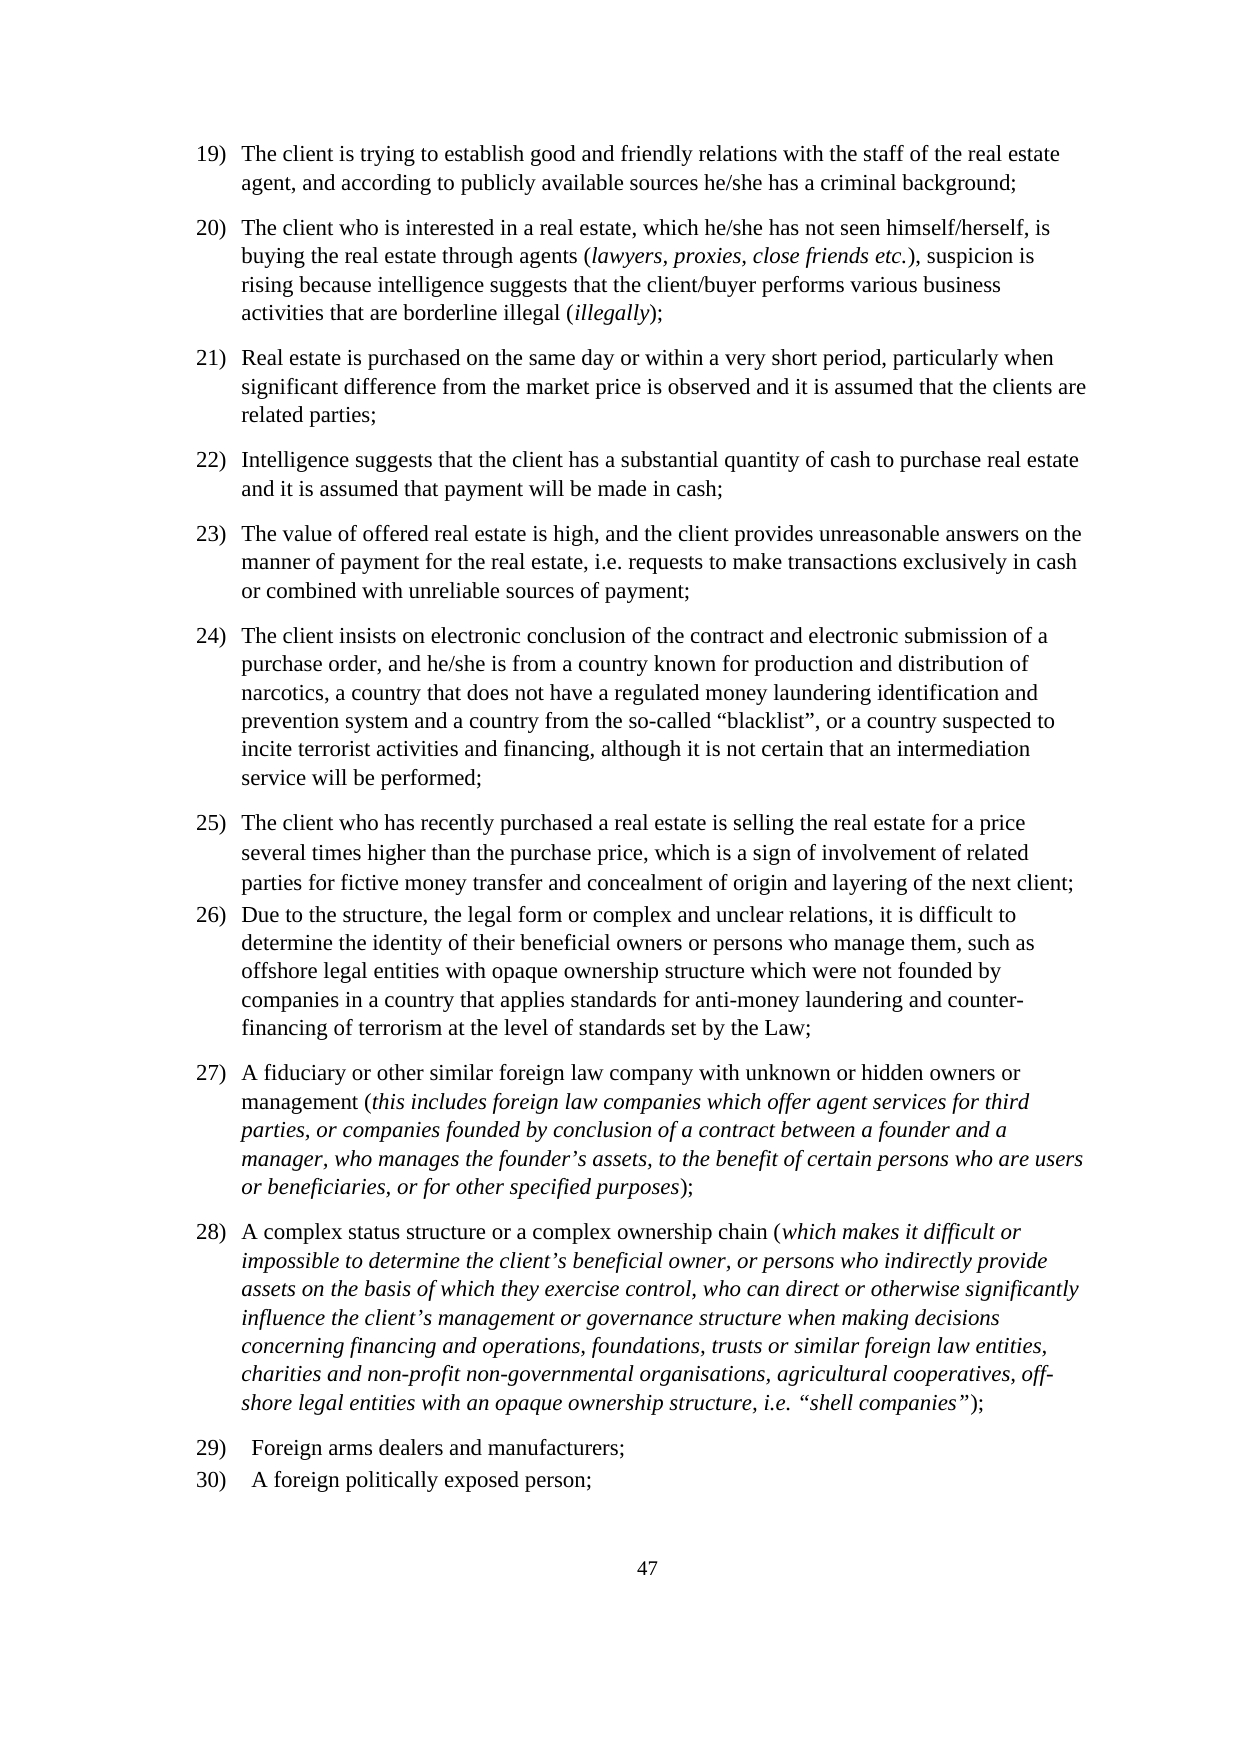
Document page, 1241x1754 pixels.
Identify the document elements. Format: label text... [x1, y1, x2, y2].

list Foreign arms dealers and manufacturers; [196, 1434, 1089, 1460]
list The client is trying to establish good and friendly relations with the staff of the real estate agent, and according to publicly available sources he/she has a criminal background; [196, 140, 1089, 195]
list A foreign politically exposed person; [196, 1466, 1089, 1493]
list Due to the structure, the legal form or complex and unclear relations, it is difficult to determine the identity of their beneficial owners or persons who manage them, such as offshore legal entities with opaque ownership structure which were not founded by companies in a country that applies standards for anti-money laundering and counter-financing of terrorism at the level of standards set by the Law; [196, 901, 1089, 1041]
list The client who is interested in a real estate, which he/she has not seen himself/herself, is buying the real estate through agents (lawyers, proxies, close friends etc.), suspicion is rising because intelligence suggests that the client/buyer performs various business activities that are borderline illegal (illegally); [196, 214, 1089, 326]
list A fiduciary or other similar foreign law company with unknown or hidden owners or management (this includes foreign law companies which offer agent services for third parties, or companies founded by conclusion of a contract between a founder and a manager, who manages the founder’s assets, to the benefit of certain persons who are users or beneficiaries, or for other specified purposes); [196, 1059, 1089, 1199]
list Intelligence suggests that the client has a substantial quantity of cash to purchase real estate and it is assumed that payment will be made in cash; [196, 446, 1089, 501]
list The client insists on electronic conclusion of the contract and electronic submission of a purchase order, and he/she is from a country known for production and distribution of narcotics, a country that does not have a regulated money laundering identification and prevention system and a country from the so-called “blacklist”, or a country suspected to incite terrorist activities and financing, although it is not certain that an intermediation service will be performed; [196, 622, 1089, 790]
list A complex status structure or a complex ownership chain (which makes it difficult or impossible to determine the client’s beneficial owner, or persons who indirectly provide assets on the basis of which they exercise control, who can direct or otherwise significantly influence the client’s management or governance structure when making decisions concerning financing and operations, foundations, trusts or similar foreign law entities, charities and non-profit non-governmental organisations, agricultural cooperatives, off-shore legal entities with an opaque ownership structure, i.e. “shell companies”); [196, 1218, 1089, 1415]
list The value of offered real estate is high, and the client provides unreasonable answers on the manner of payment for the real estate, i.e. requests to make transactions exclusively in cash or combined with unreliable sources of payment; [196, 520, 1089, 603]
list The client who has recently purchased a real estate is selling the real estate for a price several times higher than the purchase price, which is a sign of involvement of related parties for fictive money transfer and concealment of origin and layering of the next client; [196, 809, 1089, 895]
list Real estate is purchased on the same day or within a very short period, particularly when significant difference from the market price is observed and it is assumed that the clients are related parties; [196, 344, 1089, 427]
